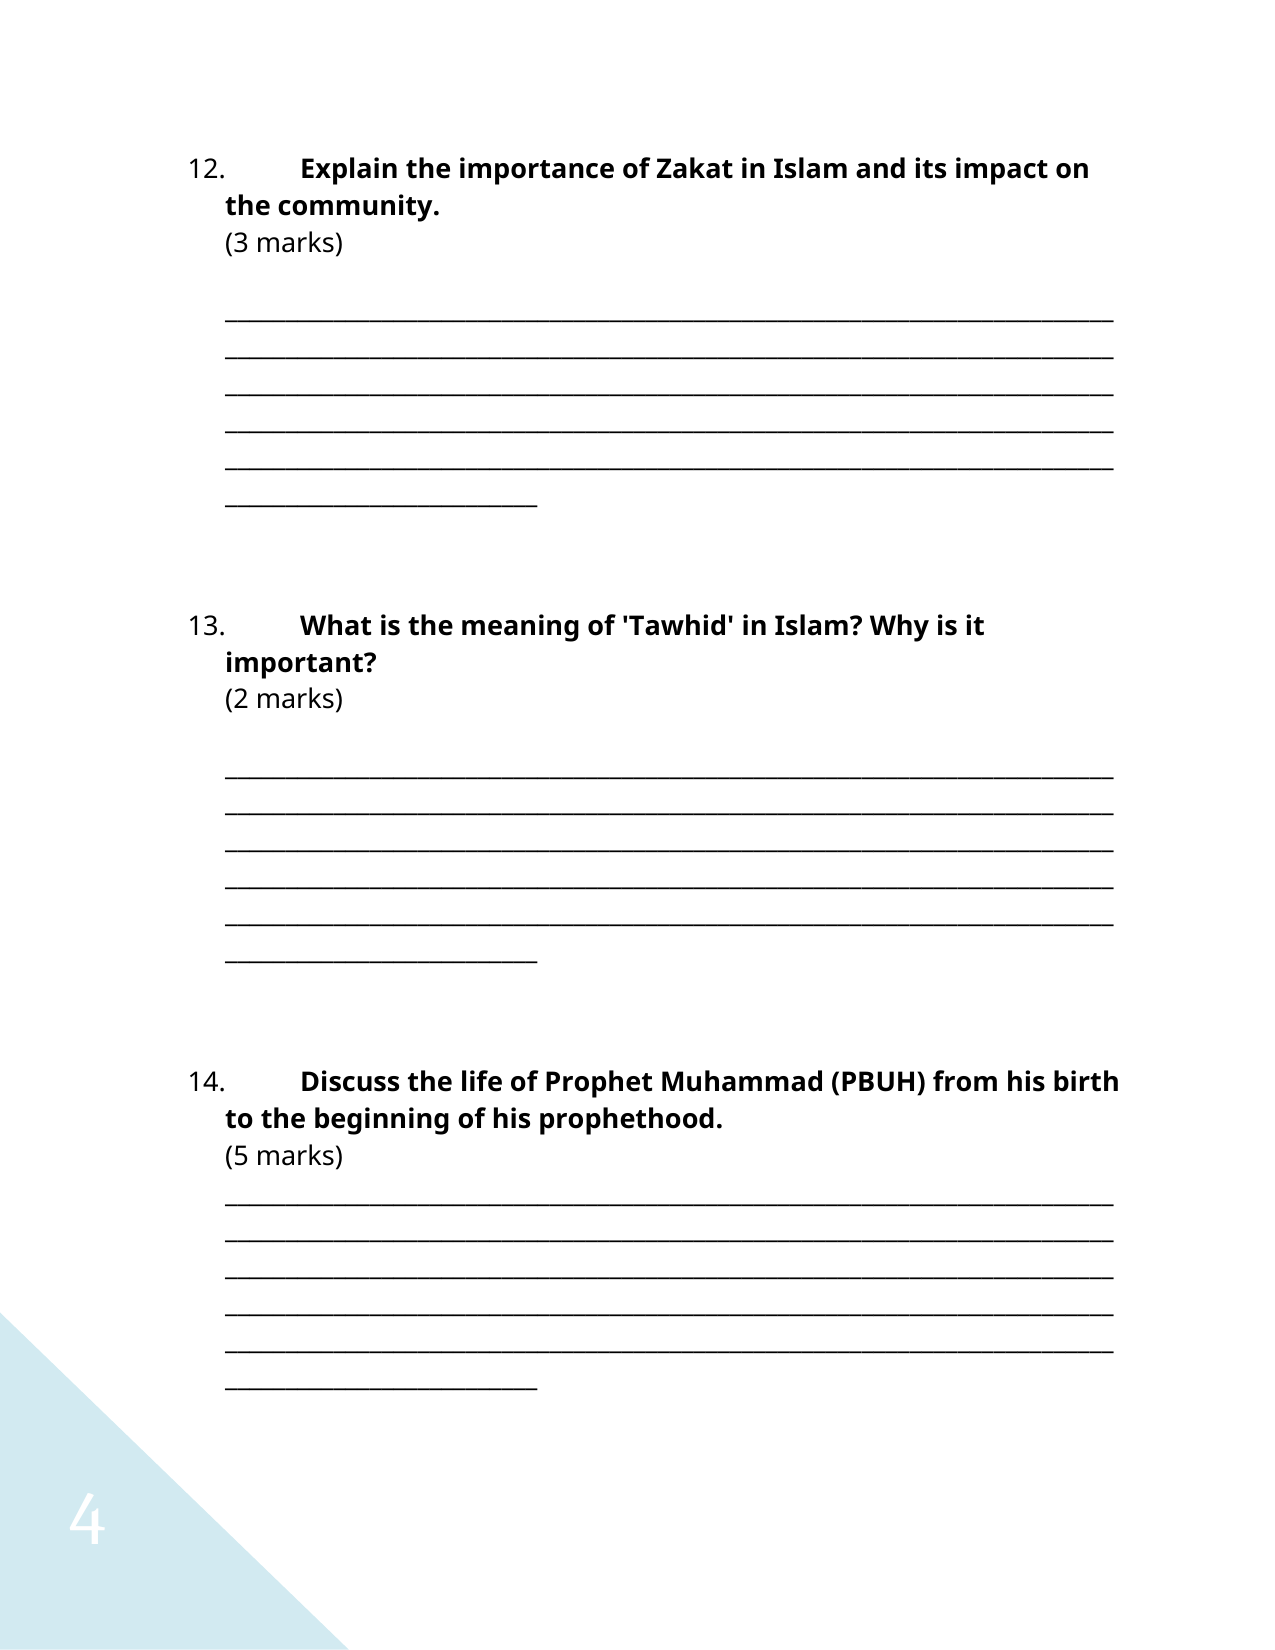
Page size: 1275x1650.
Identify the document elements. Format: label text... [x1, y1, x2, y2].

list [225, 1173, 1125, 1394]
list Explain the importance of Zakat in Islam and its impact on the community. (3 marks) [187, 150, 1125, 261]
list Discuss the life of Prophet Muhammad (PBUH) from his birth to the beginning of his prophethood. (5 marks) [187, 1062, 1125, 1173]
list What is the meaning of 'Tawhid' in Islam? Why is it important? (2 marks) [187, 606, 1125, 717]
